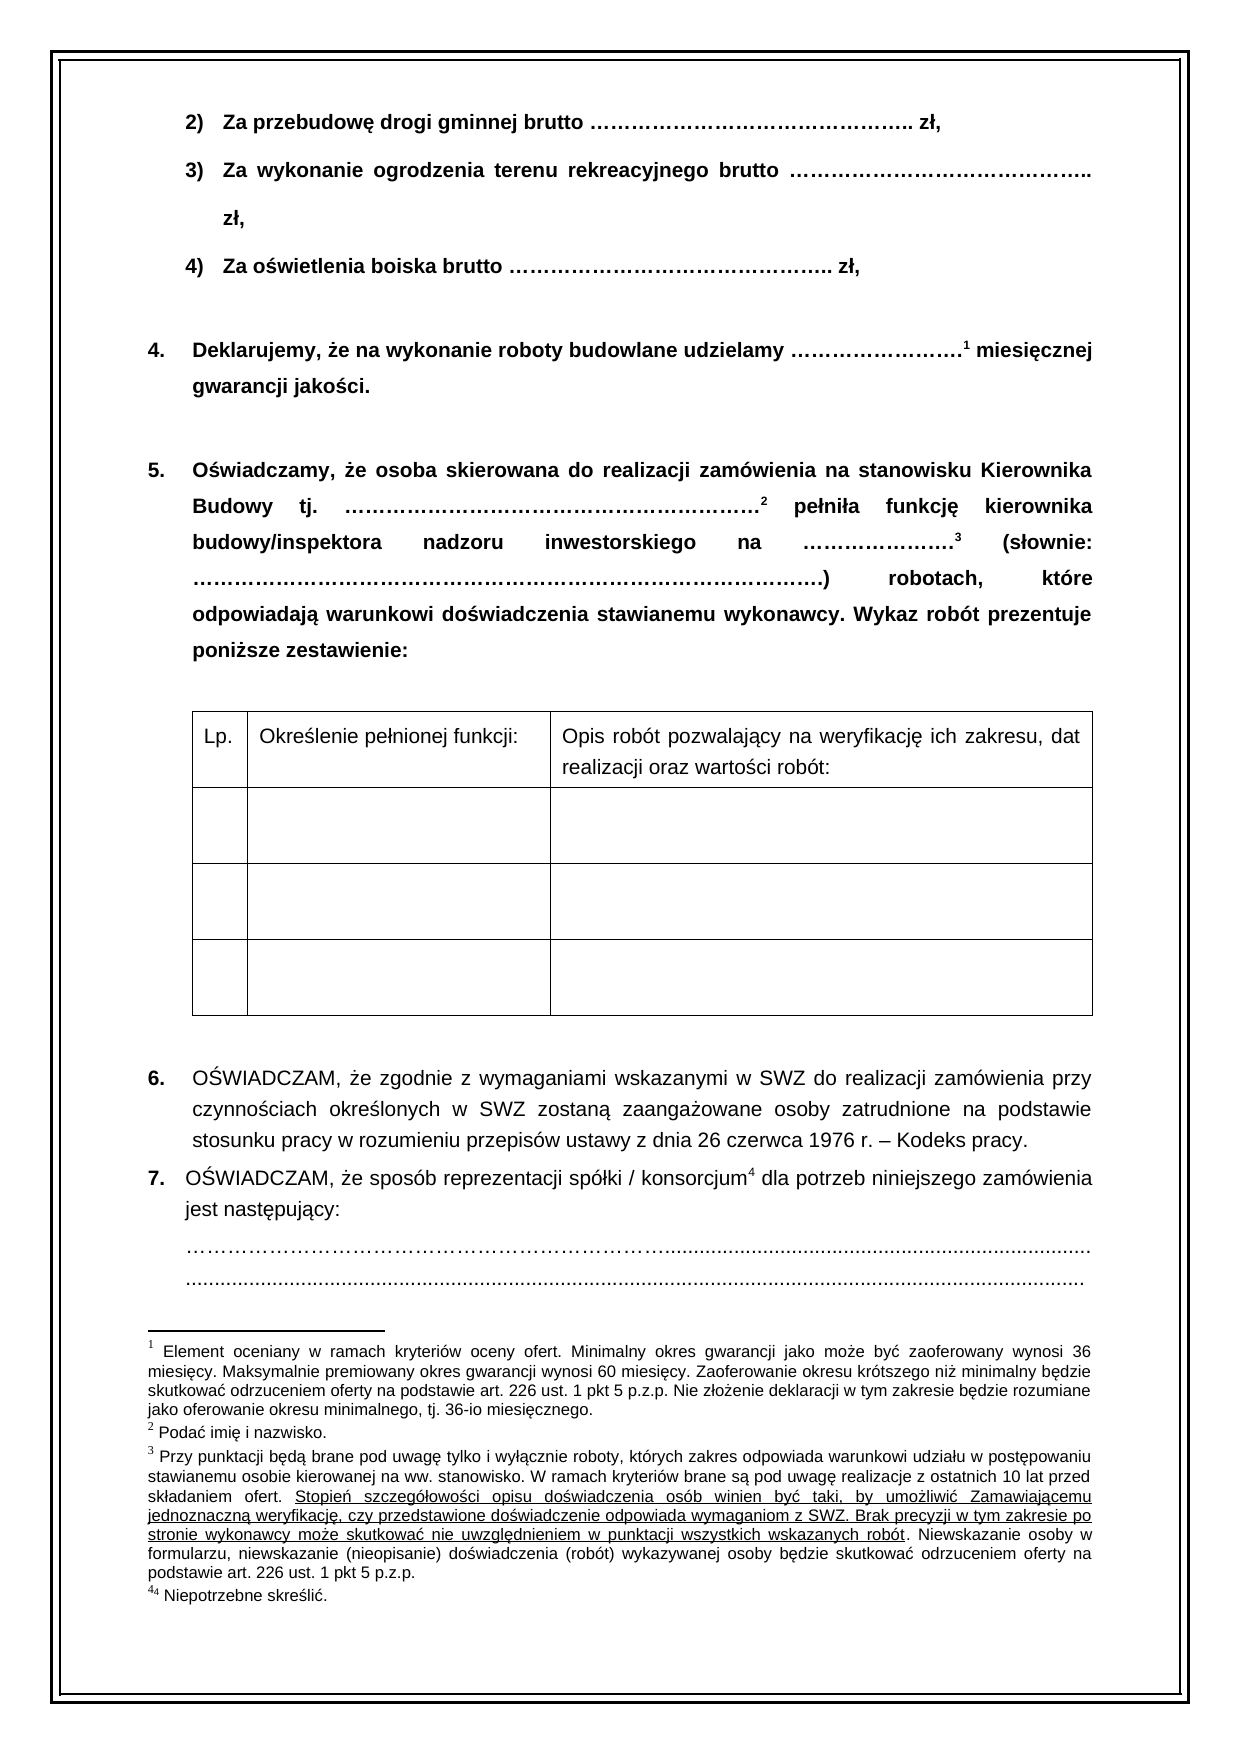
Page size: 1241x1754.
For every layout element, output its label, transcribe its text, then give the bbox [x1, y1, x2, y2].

table_cell [193, 940, 247, 1015]
list OŚWIADCZAM, że zgodnie z wymaganiami wskazanymi w SWZ do realizacji zamówienia przy czynnościach określonych w SWZ zostaną zaangażowane osoby zatrudnione na podstawie stosunku pracy w rozumieniu przepisów ustawy z dnia 26 czerwca 1976 r. – Kodeks pracy. [148, 1060, 1093, 1154]
table_cell [193, 788, 247, 863]
table_header Określenie pełnionej funkcji: [248, 712, 550, 787]
table_cell [248, 940, 550, 1015]
text …………………………………………………………….......................................................................... ............................................................................................................................................................ [185, 1229, 1093, 1291]
list OŚWIADCZAM, że sposób reprezentacji spółki / konsorcjum dla potrzeb niniejszego zamówienia jest następujący: [148, 1160, 1093, 1223]
table_header Opis robót pozwalający na weryfikację ich zakresu, dat realizacji oraz wartości robót: [551, 712, 1092, 787]
table_cell [551, 864, 1092, 939]
list Deklarujemy, że na wykonanie roboty budowlane udzielamy ……………………. miesięcznej gwarancji jakości. [148, 338, 1093, 398]
table_cell [551, 940, 1092, 1015]
table_cell [551, 788, 1092, 863]
table_cell [193, 864, 247, 939]
list Za wykonanie ogrodzenia terenu rekreacyjnego brutto …………………………………….. zł, [185, 158, 1093, 230]
table_cell [248, 864, 550, 939]
list Za przebudowę drogi gminnej brutto ……………………………………….. zł, [185, 110, 1093, 134]
list Za oświetlenia boiska brutto ……………………………………….. zł, [185, 254, 1093, 278]
table_cell [248, 788, 550, 863]
table_header Lp. [193, 712, 247, 787]
list Oświadczamy, że osoba skierowana do realizacji zamówienia na stanowisku Kierownika Budowy tj. …………………………………………………… pełniła funkcję kierownika budowy/inspektora nadzoru inwestorskiego na …………………. (słownie: ……………………………………………………………………………….) robotach, które odpowiadają warunkowi doświadczenia stawianemu wykonawcy. Wykaz robót prezentuje poniższe zestawienie: [148, 458, 1093, 662]
